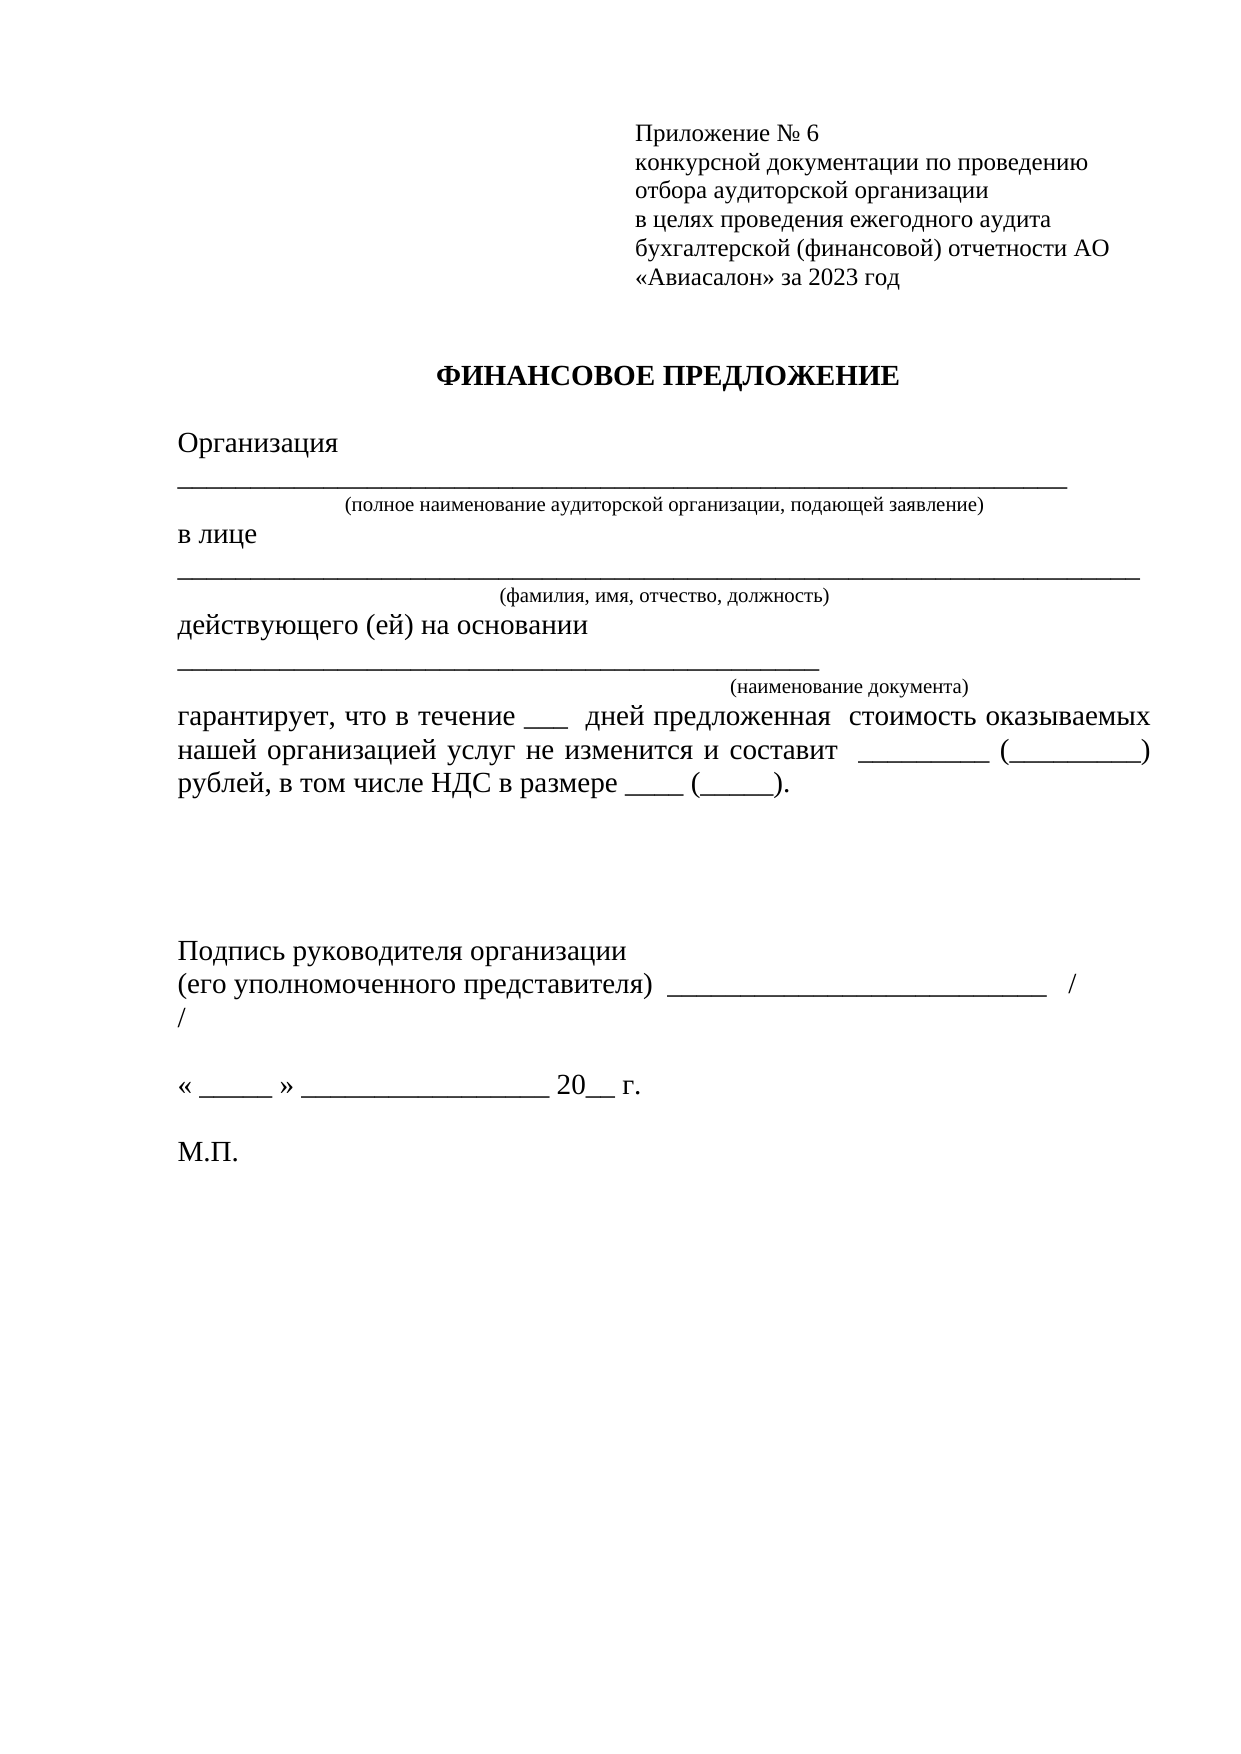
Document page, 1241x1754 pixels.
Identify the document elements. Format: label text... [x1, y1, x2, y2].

text Приложение № 6 [635, 118, 1152, 147]
text в целях проведения ежегодного аудита бухгалтерской (финансовой) отчетности АО «Авиасалон» за 2023 год [635, 204, 1152, 291]
text « _____ » _________________ 20__ г. [177, 1067, 1152, 1101]
text ФИНАНСОВОЕ ПРЕДЛОЖЕНИЕ [177, 358, 1152, 391]
text М.П. [177, 1134, 1152, 1168]
text конкурсной документации по проведению отбора аудиторской организации [635, 147, 1152, 204]
text Организация _____________________________________________________________ [177, 425, 1152, 492]
text (фамилия, имя, отчество, должность) [177, 583, 1152, 607]
text гарантирует, что в течение ___ дней предложенная стоимость оказываемых нашей организацией услуг не изменится и составит _________ (_________) рублей, в том числе НДС в размере ____ (_____). [177, 698, 1152, 799]
text Подпись руководителя организации [177, 933, 1152, 967]
text (полное наименование аудиторской организации, подающей заявление) [177, 492, 1152, 516]
text (наименование документа) [177, 674, 1152, 698]
text в лице __________________________________________________________________ [177, 516, 1152, 583]
text (его уполномоченного представителя) __________________________ / / [177, 967, 1152, 1034]
text действующего (ей) на основании ____________________________________________ [177, 607, 1152, 674]
